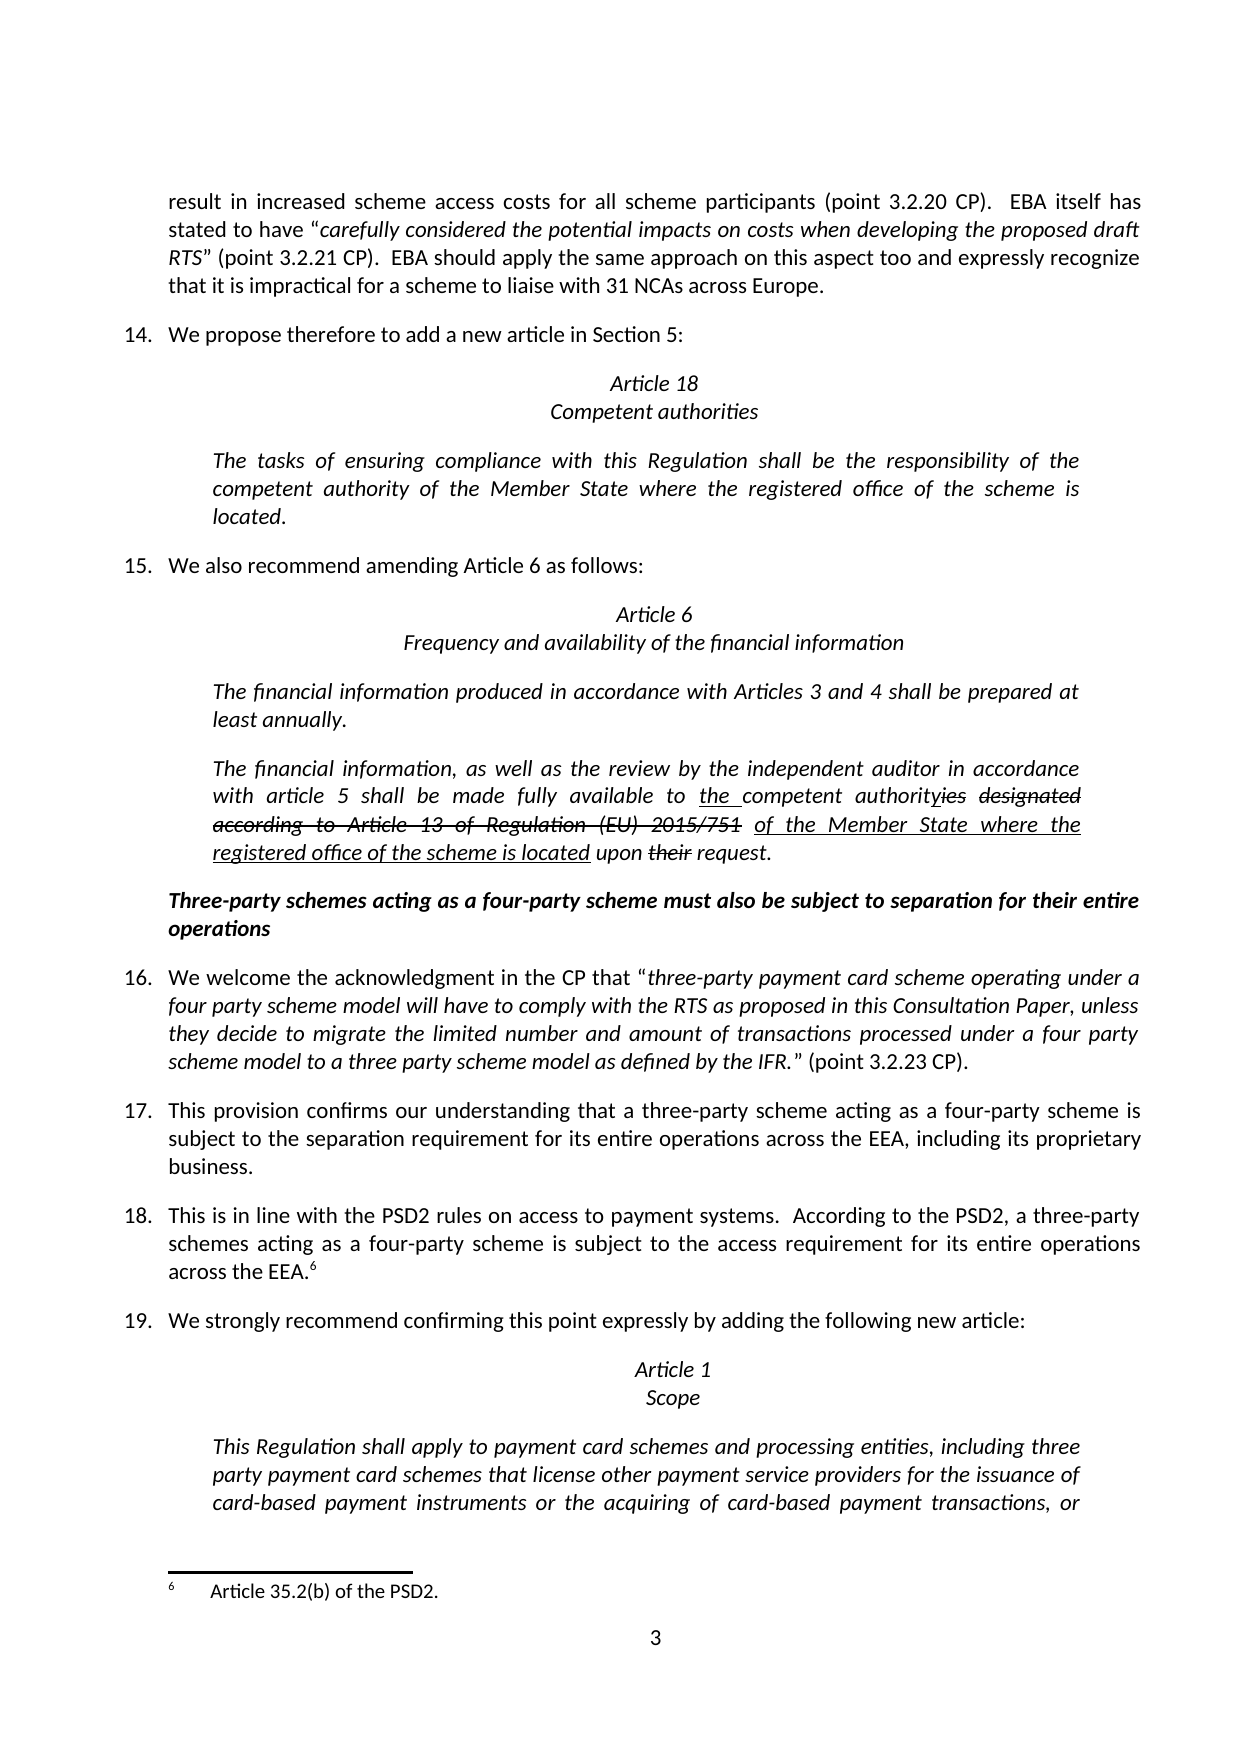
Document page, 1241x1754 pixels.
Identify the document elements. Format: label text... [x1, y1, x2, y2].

text The financial information produced in accordance with Articles 3 and 4 shall be prepared at least annually. [212, 677, 1083, 733]
text Article 1 Scope [206, 1355, 1143, 1411]
list This is in line with the PSD2 rules on access to payment systems. According to the PSD2, a three-party schemes acting as a four-party scheme is subject to the access requirement for its entire operations across the EEA. [124, 1201, 1143, 1285]
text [212, 1432, 1083, 1516]
list We welcome the acknowledgment in the CP that “three-party payment card scheme operating under a four party scheme model will have to comply with the RTS as proposed in this Consultation Paper, unless they decide to migrate the limited number and amount of transactions processed under a four party scheme model to a three party scheme model as defined by the IFR.” (point 3.2.23 CP). [124, 963, 1143, 1076]
text Three-party schemes acting as a four-party scheme must also be subject to separation for their entire operations [168, 887, 1143, 943]
list This provision confirms our understanding that a three-party scheme acting as a four-party scheme is subject to the separation requirement for its entire operations across the EEA, including its proprietary business. [124, 1096, 1143, 1180]
list We strongly recommend confirming this point expressly by adding the following new article: [124, 1306, 1143, 1334]
text The financial information, as well as the review by the independent auditor in accordance with article 5 shall be made fully available to the competent authorityies designated according to Article 13 of Regulation (EU) 2015/751 of the Member State where the registered office of the scheme is located upon their request. [212, 754, 1083, 866]
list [124, 187, 1143, 299]
text Article 6 Frequency and availability of the financial information [168, 600, 1143, 656]
list We propose therefore to add a new article in Section 5: [124, 320, 1143, 348]
text Article 18 Competent authorities [168, 369, 1143, 425]
list We also recommend amending Article 6 as follows: [124, 551, 1143, 579]
text The tasks of ensuring compliance with this Regulation shall be the responsibility of the competent authority of the Member State where the registered office of the scheme is located. [212, 446, 1083, 530]
